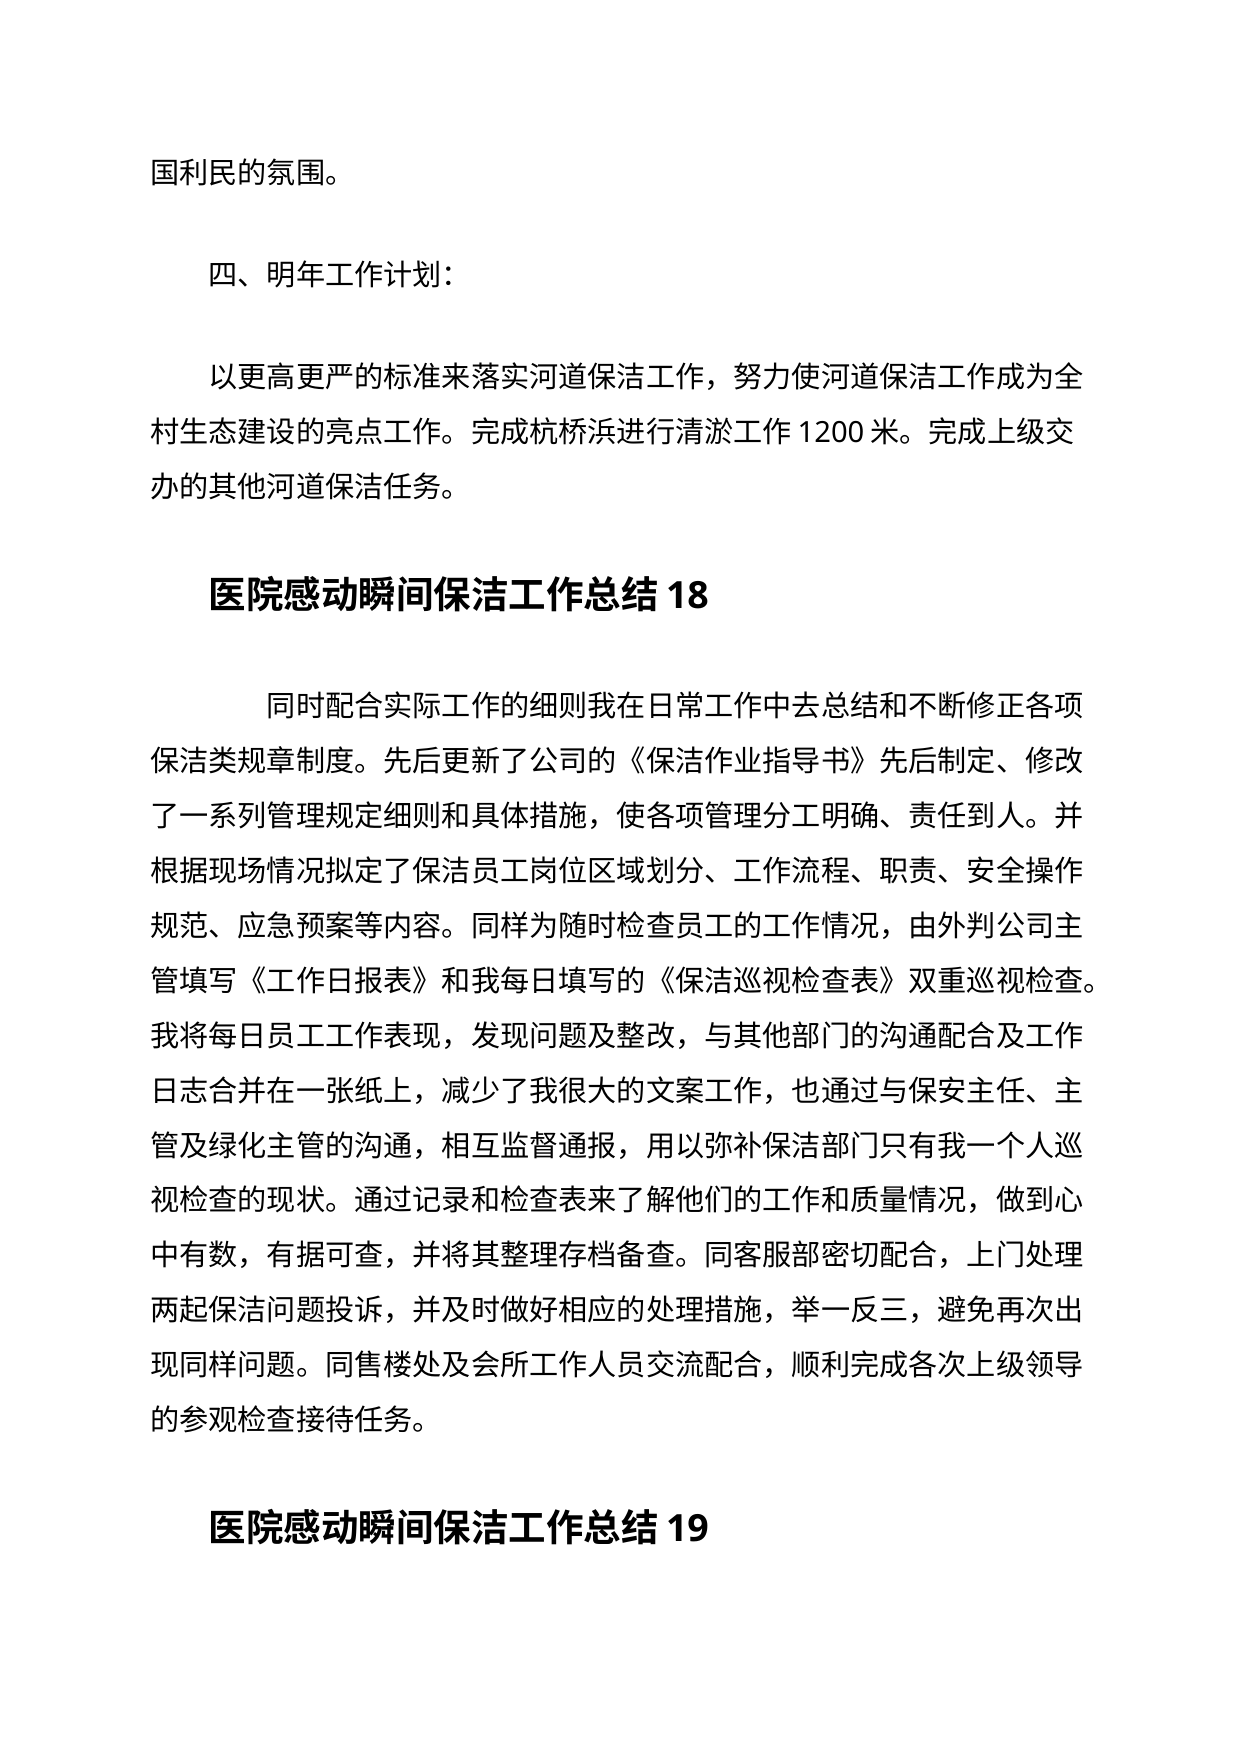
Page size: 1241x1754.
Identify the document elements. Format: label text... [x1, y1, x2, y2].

text 医院感动瞬间保洁工作总结19 [150, 1498, 1090, 1553]
text 同时配合实际工作的细则我在日常工作中去总结和不断修正各项保洁类规章制度。先后更新了公司的《保洁作业指导书》先后制定、修改了一系列管理规定细则和具体措施，使各项管理分工明确、责任到人。并根据现场情况拟定了保洁员工岗位区域划分、工作流程、职责、安全操作规范、应急预案等内容。同样为随时检查员工的工作情况，由外判公司主管填写《工作日报表》和我每日填写的《保洁巡视检查表》双重巡视检查。我将每日员工工作表现，发现问题及整改，与其他部门的沟通配合及工作日志合并在一张纸上，减少了我很大的文案工作，也通过与保安主任、主管及绿化主管的沟通，相互监督通报，用以弥补保洁部门只有我一个人巡视检查的现状。通过记录和检查表来了解他们的工作和质量情况，做到心中有数，有据可查，并将其整理存档备查。同客服部密切配合，上门处理两起保洁问题投诉，并及时做好相应的处理措施，举一反三，避免再次出现同样问题。同售楼处及会所工作人员交流配合，顺利完成各次上级领导的参观检查接待任务。 [150, 683, 1090, 1439]
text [150, 150, 1090, 192]
text 医院感动瞬间保洁工作总结18 [150, 565, 1090, 620]
text 四、明年工作计划： [150, 252, 1090, 294]
text 以更高更严的标准来落实河道保洁工作，努力使河道保洁工作成为全村生态建设的亮点工作。完成杭桥浜进行清淤工作1200米。完成上级交办的其他河道保洁任务。 [150, 353, 1090, 506]
